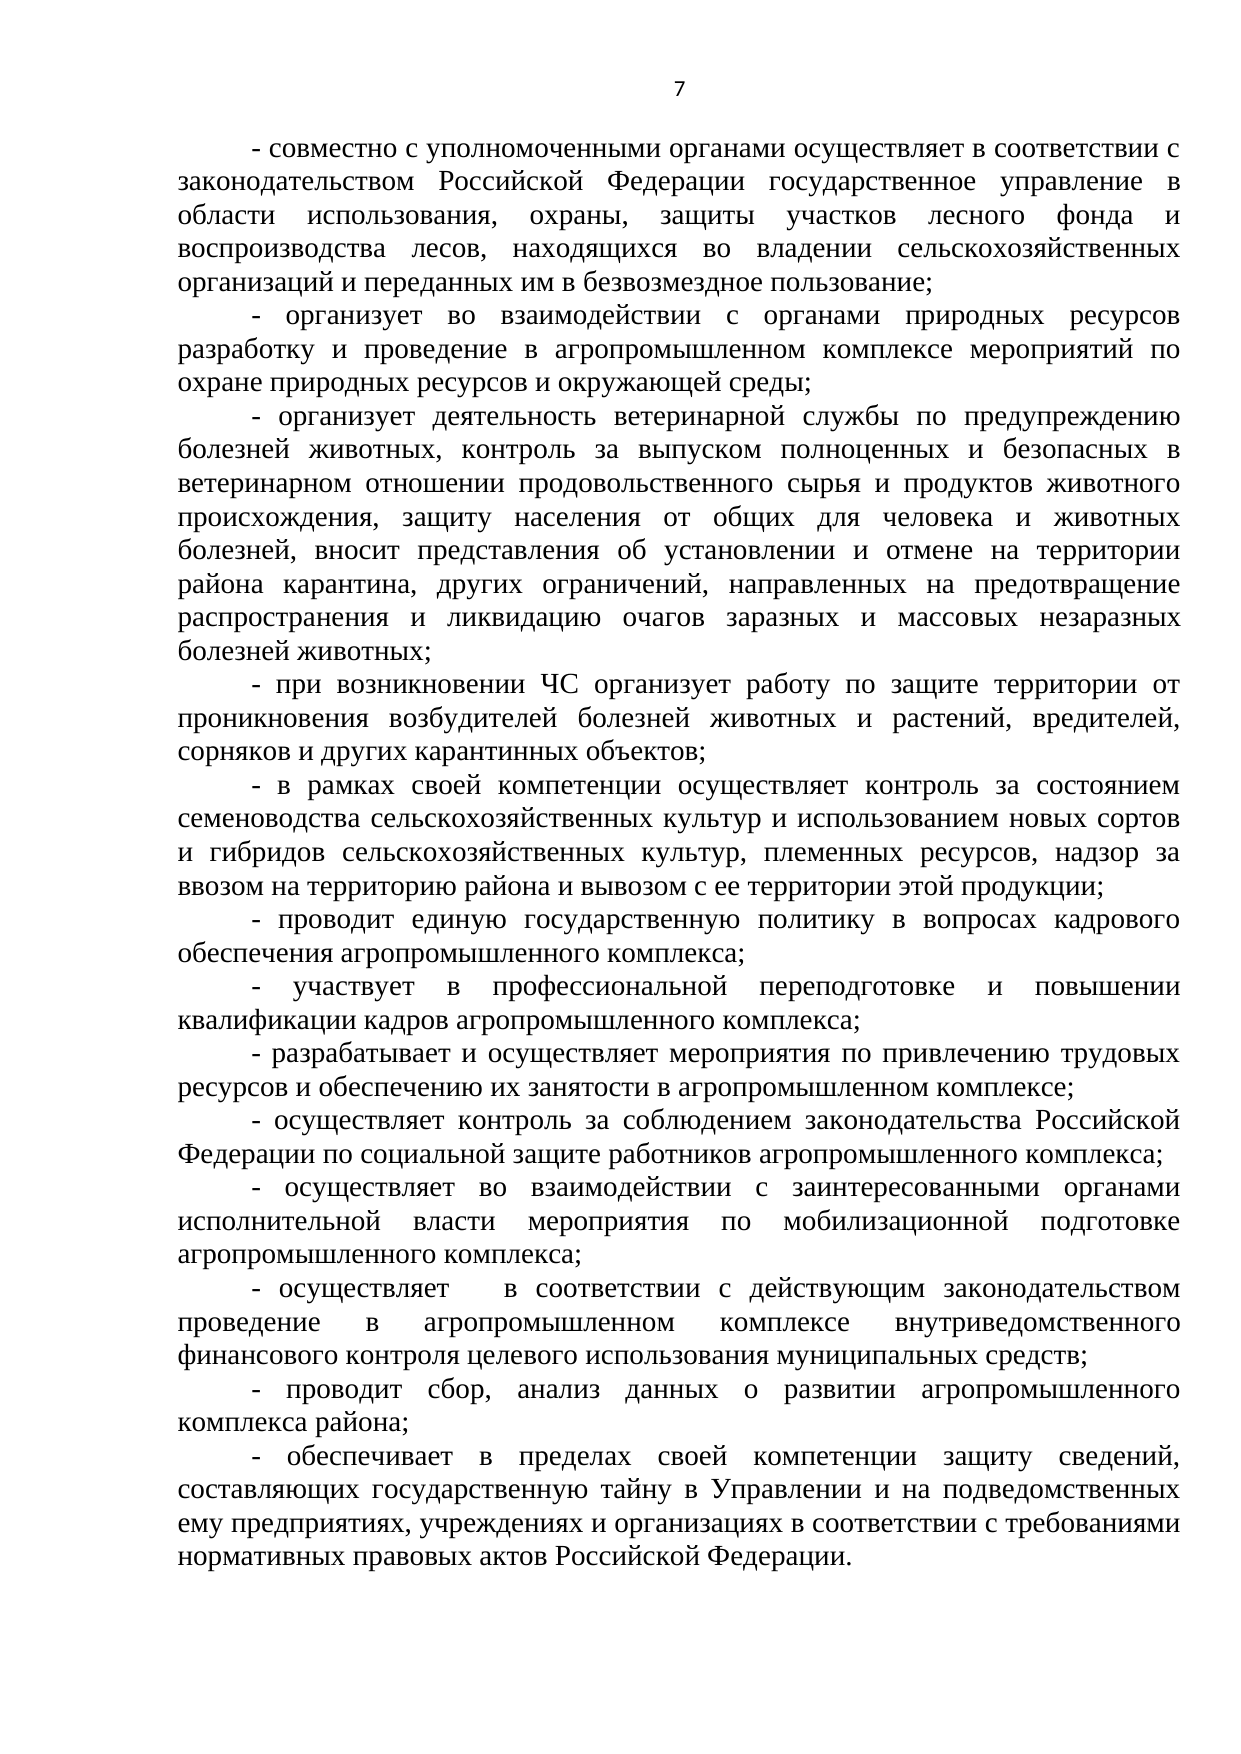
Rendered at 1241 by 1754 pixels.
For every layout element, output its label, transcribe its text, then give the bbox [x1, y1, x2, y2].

text - обеспечивает в пределах своей компетенции защиту сведений, составляющих государственную тайну в Управлении и на подведомственных ему предприятиях, учреждениях и организациях в соответствии с требованиями нормативных правовых актов Российской Федерации. [177, 1438, 1181, 1572]
text - совместно с уполномоченными органами осуществляет в соответствии с законодательством Российской Федерации государственное управление в области использования, охраны, защиты участков лесного фонда и воспроизводства лесов, находящихся во владении сельскохозяйственных организаций и переданных им в безвозмездное пользование; [177, 130, 1181, 297]
text - осуществляет контроль за соблюдением законодательства Российской Федерации по социальной защите работников агропромышленного комплекса; [177, 1102, 1181, 1169]
text - осуществляет во взаимодействии с заинтересованными органами исполнительной власти мероприятия по мобилизационной подготовке агропромышленного комплекса; [177, 1169, 1181, 1270]
text - участвует в профессиональной переподготовке и повышении квалификации кадров агропромышленного комплекса; [177, 968, 1181, 1035]
text - организует во взаимодействии с органами природных ресурсов разработку и проведение в агропромышленном комплексе мероприятий по охране природных ресурсов и окружающей среды; [177, 297, 1181, 398]
text - при возникновении ЧС организует работу по защите территории от проникновения возбудителей болезней животных и растений, вредителей, сорняков и других карантинных объектов; [177, 666, 1181, 767]
text - проводит сбор, анализ данных о развитии агропромышленного комплекса района; [177, 1371, 1181, 1438]
text - осуществляет в соответствии с действующим законодательством проведение в агропромышленном комплексе внутриведомственного финансового контроля целевого использования муниципальных средств; [177, 1270, 1181, 1371]
text - проводит единую государственную политику в вопросах кадрового обеспечения агропромышленного комплекса; [177, 901, 1181, 968]
text - организует деятельность ветеринарной службы по предупреждению болезней животных, контроль за выпуском полноценных и безопасных в ветеринарном отношении продовольственного сырья и продуктов животного происхождения, защиту населения от общих для человека и животных болезней, вносит представления об установлении и отмене на территории района карантина, других ограничений, направленных на предотвращение распространения и ликвидацию очагов заразных и массовых незаразных болезней животных; [177, 398, 1181, 666]
text - в рамках своей компетенции осуществляет контроль за состоянием семеноводства сельскохозяйственных культур и использованием новых сортов и гибридов сельскохозяйственных культур, племенных ресурсов, надзор за ввозом на территорию района и вывозом с ее территории этой продукции; [177, 767, 1181, 901]
text - разрабатывает и осуществляет мероприятия по привлечению трудовых ресурсов и обеспечению их занятости в агропромышленном комплексе; [177, 1035, 1181, 1102]
